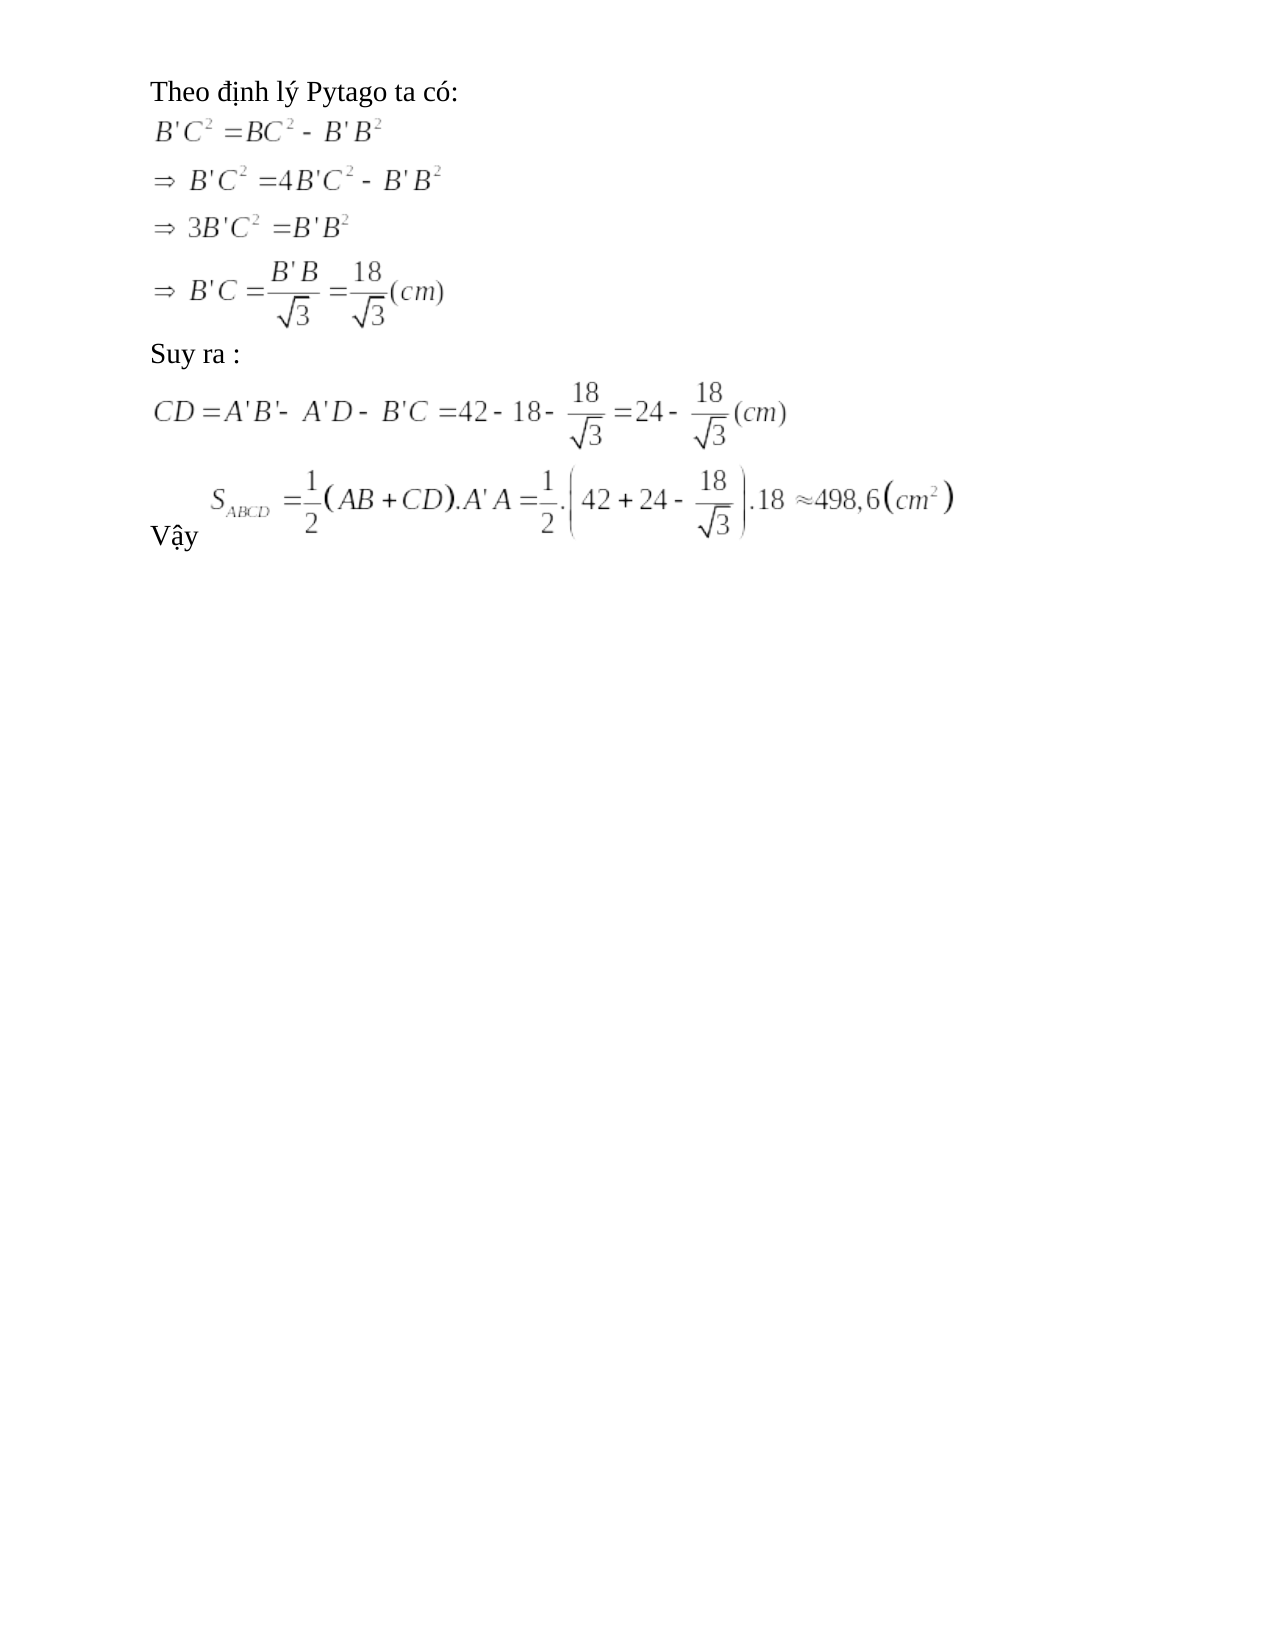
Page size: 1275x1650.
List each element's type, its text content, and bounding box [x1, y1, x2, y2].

list Theo định lý Pytago ta có: [150, 74, 1125, 107]
list Vậy [150, 459, 1125, 552]
list Suy ra : [150, 336, 1125, 370]
